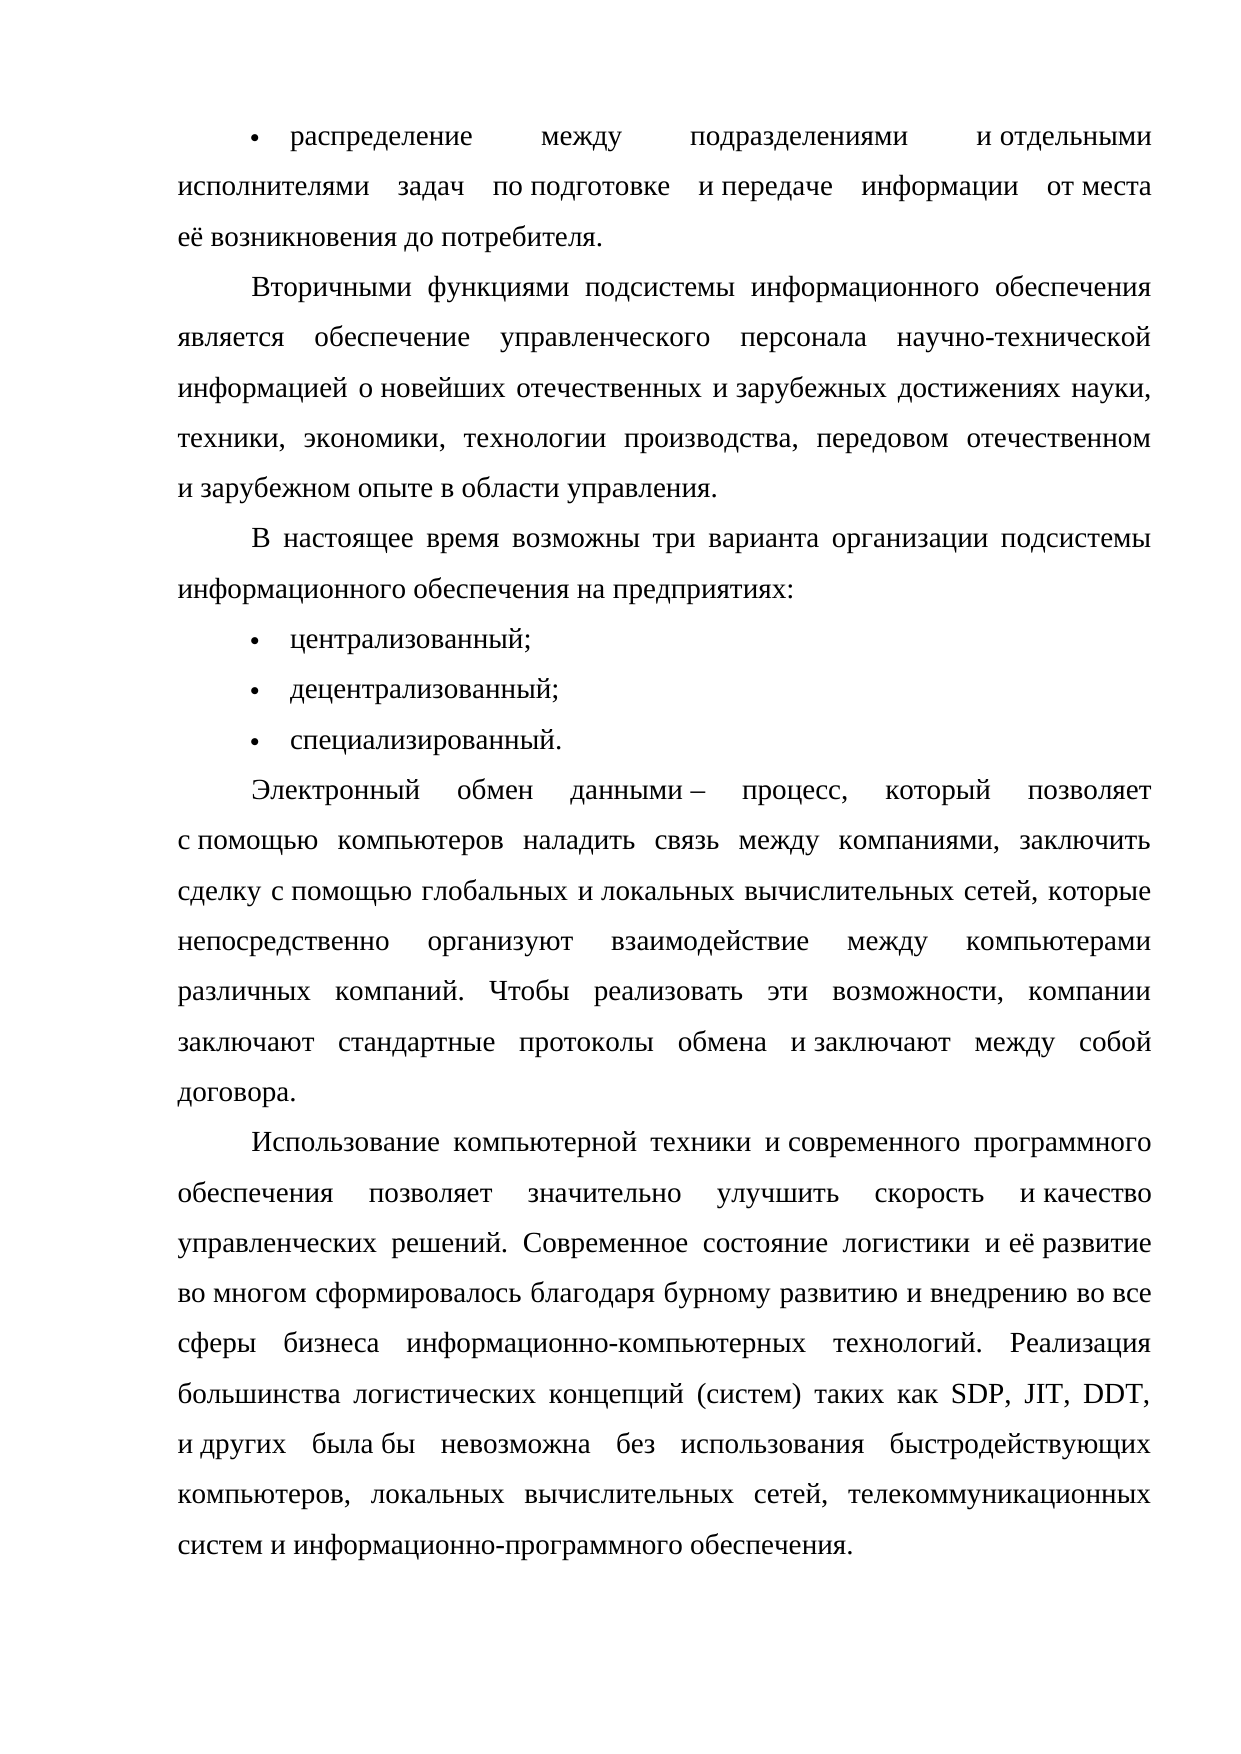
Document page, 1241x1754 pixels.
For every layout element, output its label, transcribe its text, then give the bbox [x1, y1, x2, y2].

list децентрализованный; [177, 672, 1152, 705]
text Вторичными функциями подсистемы информационного обеспечения является обеспечение управленческого персонала научно-технической информацией о новейших отечественных и зарубежных достижениях науки, техники, экономики, технологии производства, передовом отечественном и зарубежном опыте в области управления. [177, 269, 1152, 504]
list распределение между подразделениями и отдельными исполнителями задач по подготовке и передаче информации от места её возникновения до потребителя. [177, 118, 1152, 252]
list специализированный. [177, 722, 1152, 755]
list централизованный; [177, 621, 1152, 655]
text Использование компьютерной техники и современного программного обеспечения позволяет значительно улучшить скорость и качество управленческих решений. Современное состояние логистики и её развитие во многом сформировалось благодаря бурному развитию и внедрению во все сферы бизнеса информационно-компьютерных технологий. Реализация большинства логистических концепций (систем) таких как SDP, JIT, DDT, и других была бы невозможна без использования быстродействующих компьютеров, локальных вычислительных сетей, телекоммуникационных систем и информационно-программного обеспечения. [177, 1124, 1152, 1560]
text Электронный обмен данными – процесс, который позволяет с помощью компьютеров наладить связь между компаниями, заключить сделку с помощью глобальных и локальных вычислительных сетей, которые непосредственно организуют взаимодействие между компьютерами различных компаний. Чтобы реализовать эти возможности, компании заключают стандартные протоколы обмена и заключают между собой договора. [177, 772, 1152, 1108]
text В настоящее время возможны три варианта организации подсистемы информационного обеспечения на предприятиях: [177, 521, 1152, 604]
